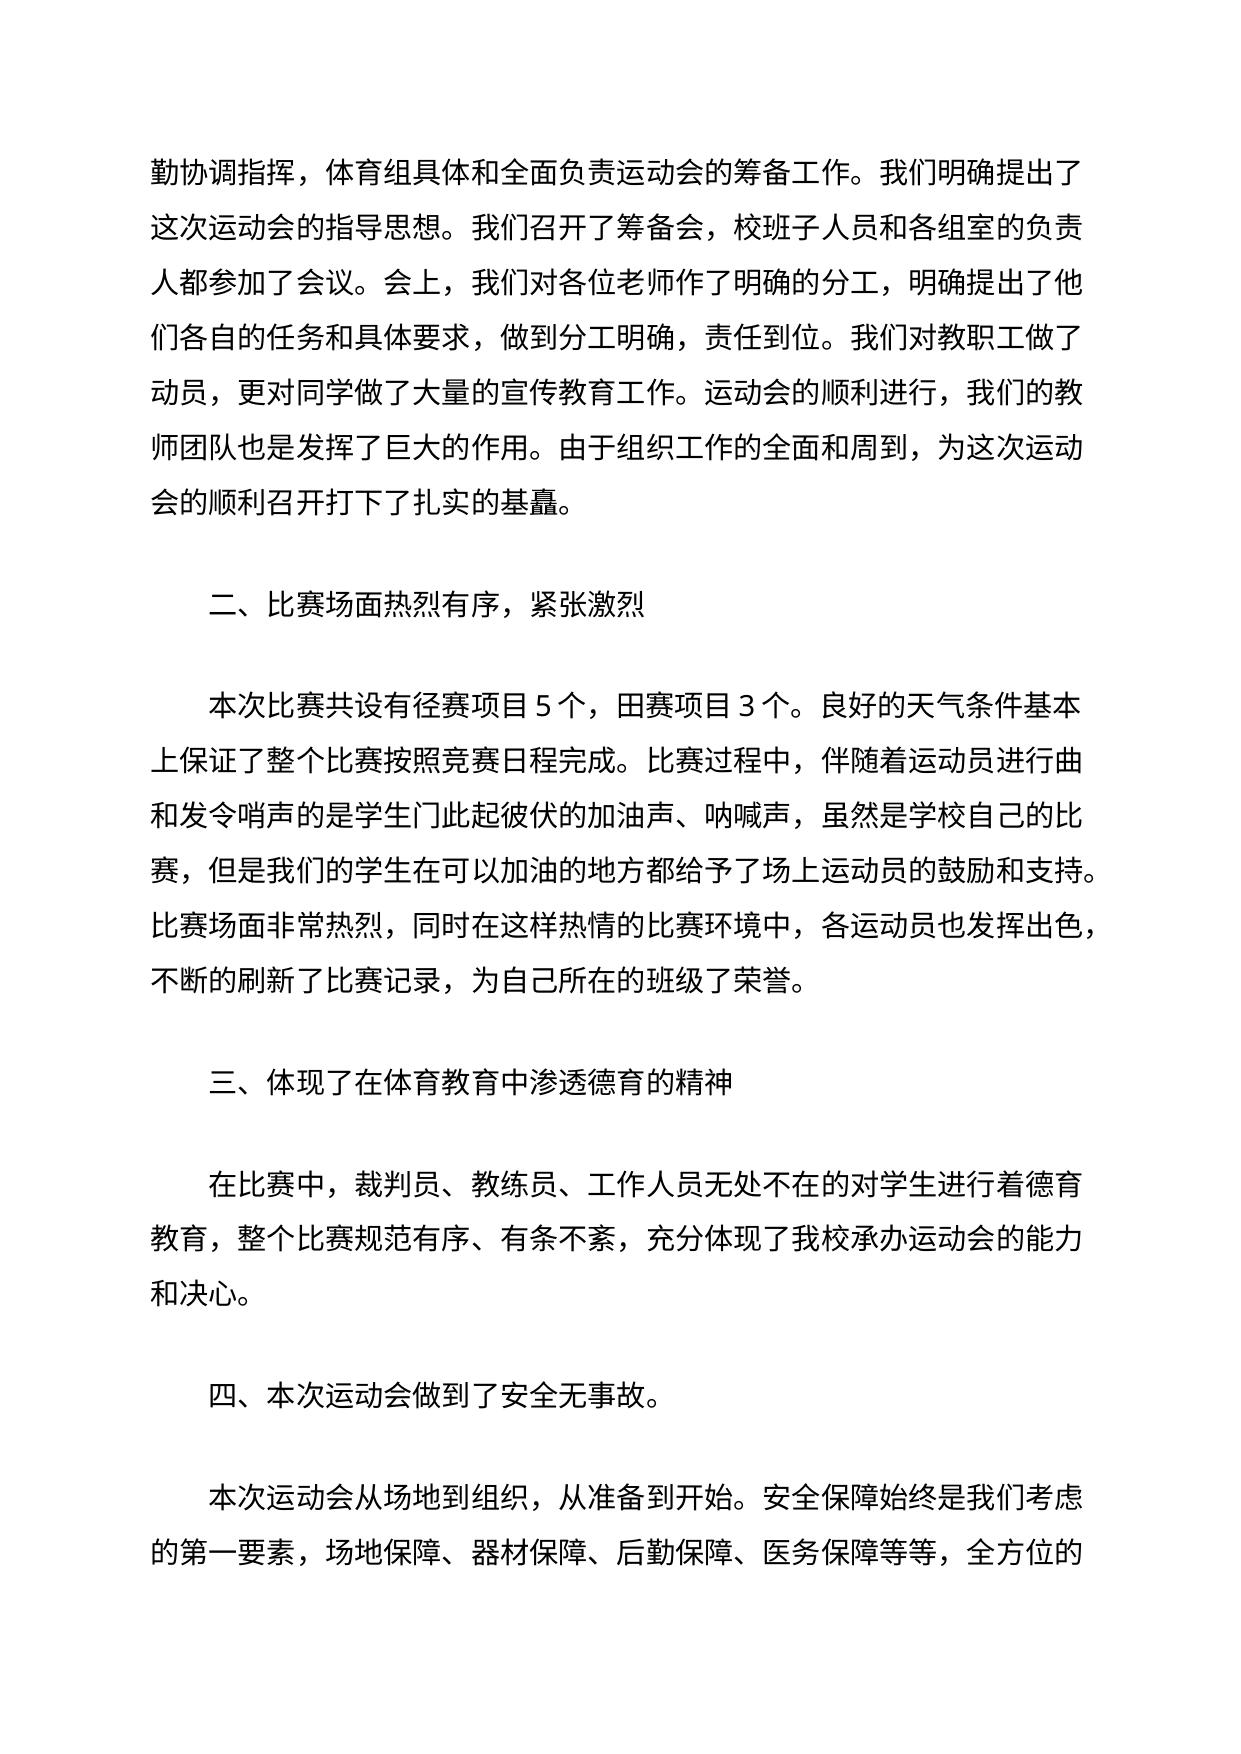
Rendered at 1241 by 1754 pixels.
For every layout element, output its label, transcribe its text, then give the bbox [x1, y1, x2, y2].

text 在比赛中，裁判员、教练员、工作人员无处不在的对学生进行着德育教育，整个比赛规范有序、有条不紊，充分体现了我校承办运动会的能力和决心。 [150, 1161, 1090, 1313]
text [150, 150, 1090, 522]
text 四、本次运动会做到了安全无事故。 [150, 1373, 1090, 1415]
text 三、体现了在体育教育中渗透德育的精神 [150, 1059, 1090, 1102]
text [150, 1474, 1090, 1572]
text 二、比赛场面热烈有序，紧张激烈 [150, 581, 1090, 623]
text 本次比赛共设有径赛项目5个，田赛项目3个。良好的天气条件基本上保证了整个比赛按照竞赛日程完成。比赛过程中，伴随着运动员进行曲和发令哨声的是学生门此起彼伏的加油声、呐喊声，虽然是学校自己的比赛，但是我们的学生在可以加油的地方都给予了场上运动员的鼓励和支持。比赛场面非常热烈，同时在这样热情的比赛环境中，各运动员也发挥出色，不断的刷新了比赛记录，为自己所在的班级了荣誉。 [150, 683, 1090, 1000]
